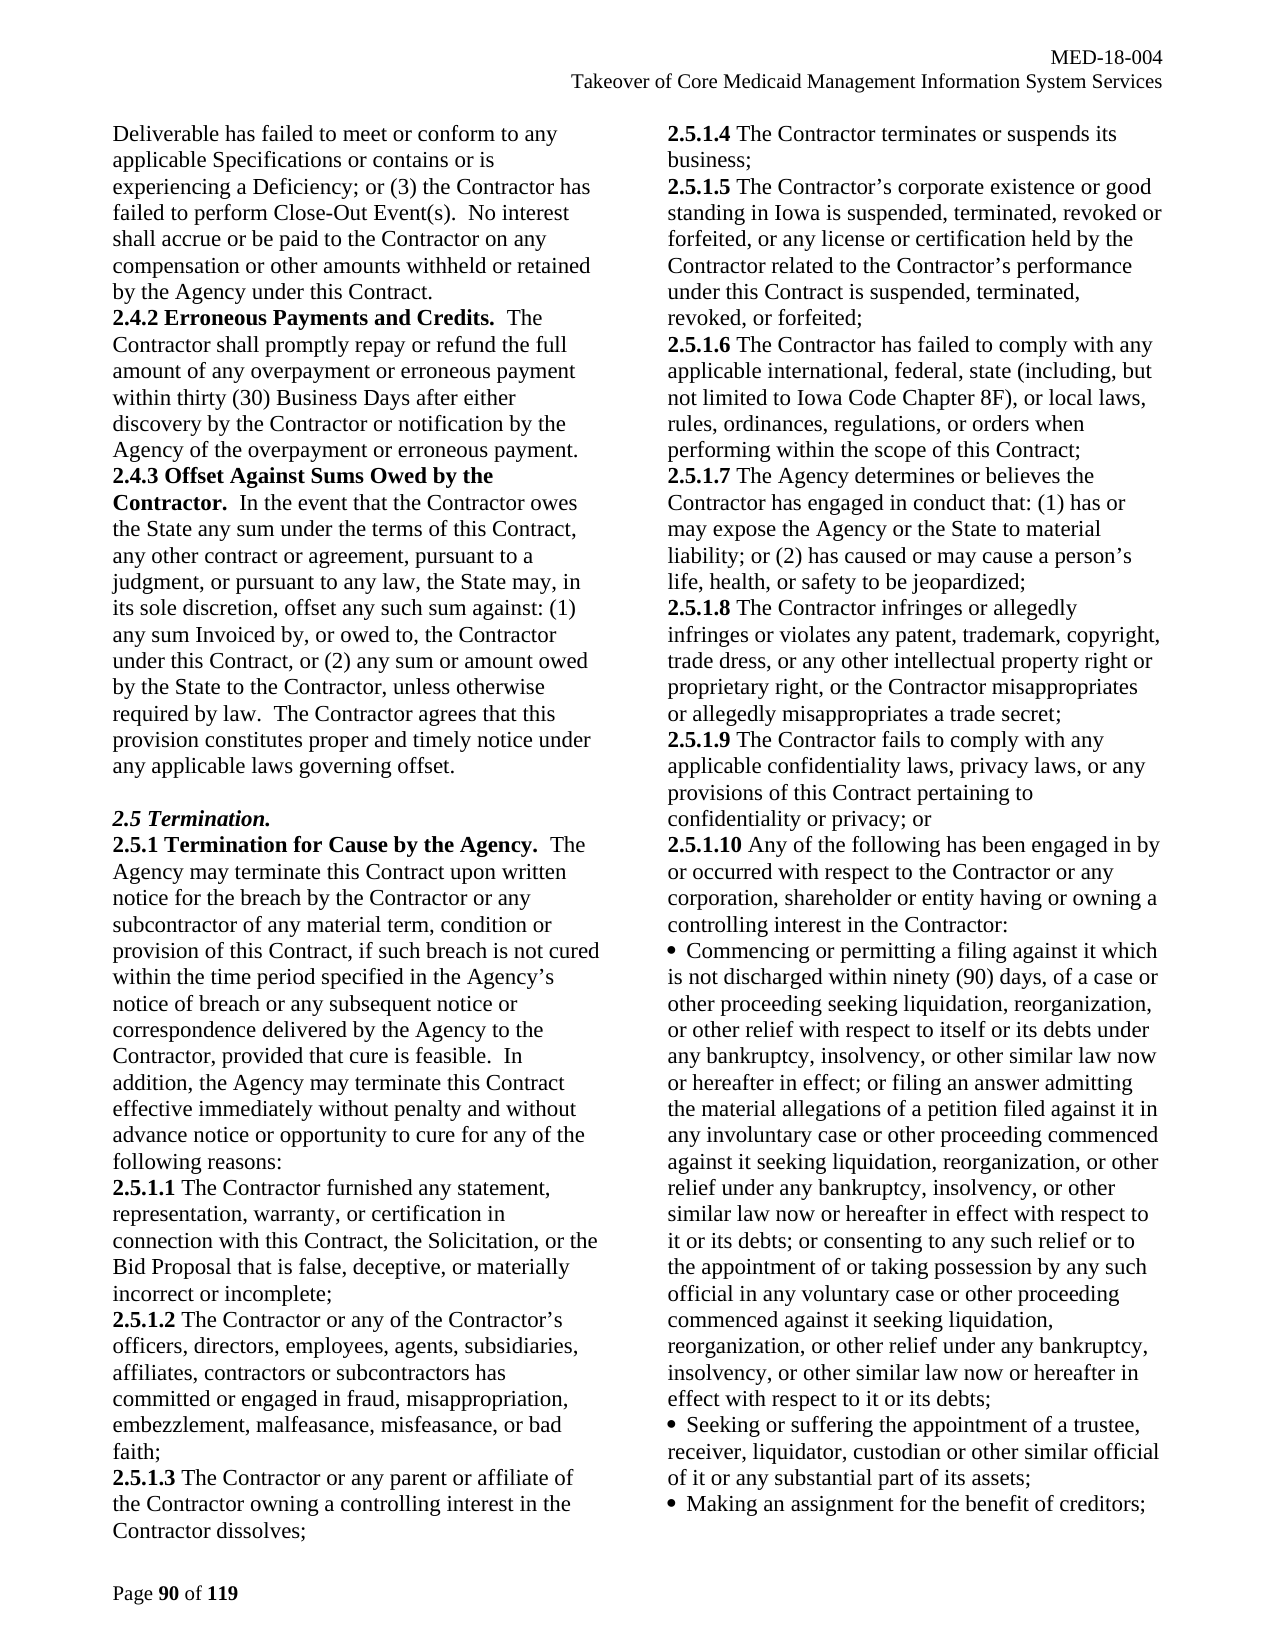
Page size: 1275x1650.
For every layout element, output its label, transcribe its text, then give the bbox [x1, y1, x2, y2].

text 2.5.1.9 The Contractor fails to comply with any applicable confidentiality laws, privacy laws, or any provisions of this Contract pertaining to confidentiality or privacy; or [667, 726, 1162, 832]
text 2.5.1 Termination for Cause by the Agency. The Agency may terminate this Contract upon written notice for the breach by the Contractor or any subcontractor of any material term, condition or provision of this Contract, if such breach is not cured within the time period specified in the Agency’s notice of breach or any subsequent notice or correspondence delivered by the Agency to the Contractor, provided that cure is feasible. In addition, the Agency may terminate this Contract effective immediately without penalty and without advance notice or opportunity to cure for any of the following reasons: [112, 832, 607, 1174]
text 2.5.1.4 The Contractor terminates or suspends its business; [667, 120, 1162, 173]
text 2.5.1.7 The Agency determines or believes the Contractor has engaged in conduct that: (1) has or may expose the Agency or the State to material liability; or (2) has caused or may cause a person’s life, health, or safety to be jeopardized; [667, 463, 1162, 594]
text 2.5.1.8 The Contractor infringes or allegedly infringes or violates any patent, trademark, copyright, trade dress, or any other intellectual property right or proprietary right, or the Contractor misappropriates or allegedly misappropriates a trade secret; [667, 594, 1162, 726]
text 2.5.1.1 The Contractor furnished any statement, representation, warranty, or certification in connection with this Contract, the Solicitation, or the Bid Proposal that is false, deceptive, or materially incorrect or incomplete; [112, 1174, 607, 1306]
text 2.4.2 Erroneous Payments and Credits. The Contractor shall promptly repay or refund the full amount of any overpayment or erroneous payment within thirty (30) Business Days after either discovery by the Contractor or notification by the Agency of the overpayment or erroneous payment. [112, 304, 607, 463]
text 2.5 Termination. [112, 805, 607, 832]
text 2.5.1.3 The Contractor or any parent or affiliate of the Contractor owning a controlling interest in the Contractor dissolves; [112, 1464, 607, 1543]
text 2.5.1.5 The Contractor’s corporate existence or good standing in Iowa is suspended, terminated, revoked or forfeited, or any license or certification held by the Contractor related to the Contractor’s performance under this Contract is suspended, terminated, revoked, or forfeited; [667, 173, 1162, 331]
list Commencing or permitting a filing against it which is not discharged within ninety (90) days, of a case or other proceeding seeking liquidation, reorganization, or other relief with respect to itself or its debts under any bankruptcy, insolvency, or other similar law now or hereafter in effect; or filing an answer admitting the material allegations of a petition filed against it in any involuntary case or other proceeding commenced against it seeking liquidation, reorganization, or other relief under any bankruptcy, insolvency, or other similar law now or hereafter in effect with respect to it or its debts; or consenting to any such relief or to the appointment of or taking possession by any such official in any voluntary case or other proceeding commenced against it seeking liquidation, reorganization, or other relief under any bankruptcy, insolvency, or other similar law now or hereafter in effect with respect to it or its debts; [667, 937, 1162, 1411]
list Making an assignment for the benefit of creditors; [667, 1490, 1162, 1517]
list Seeking or suffering the appointment of a trustee, receiver, liquidator, custodian or other similar official of it or any substantial part of its assets; [667, 1411, 1162, 1490]
text 2.5.1.10 Any of the following has been engaged in by or occurred with respect to the Contractor or any corporation, shareholder or entity having or owning a controlling interest in the Contractor: [667, 832, 1162, 937]
text 2.4.3 Offset Against Sums Owed by the Contractor. In the event that the Contractor owes the State any sum under the terms of this Contract, any other contract or agreement, pursuant to a judgment, or pursuant to any law, the State may, in its sole discretion, offset any such sum against: (1) any sum Invoiced by, or owed to, the Contractor under this Contract, or (2) any sum or amount owed by the State to the Contractor, unless otherwise required by law. The Contractor agrees that this provision constitutes proper and timely notice under any applicable laws governing offset. [112, 463, 607, 779]
text 2.5.1.6 The Contractor has failed to comply with any applicable international, federal, state (including, but not limited to Iowa Code Chapter 8F), or local laws, rules, ordinances, regulations, or orders when performing within the scope of this Contract; [667, 331, 1162, 463]
text 2.5.1.2 The Contractor or any of the Contractor’s officers, directors, employees, agents, subsidiaries, affiliates, contractors or subcontractors has committed or engaged in fraud, misappropriation, embezzlement, malfeasance, misfeasance, or bad faith; [112, 1306, 607, 1464]
